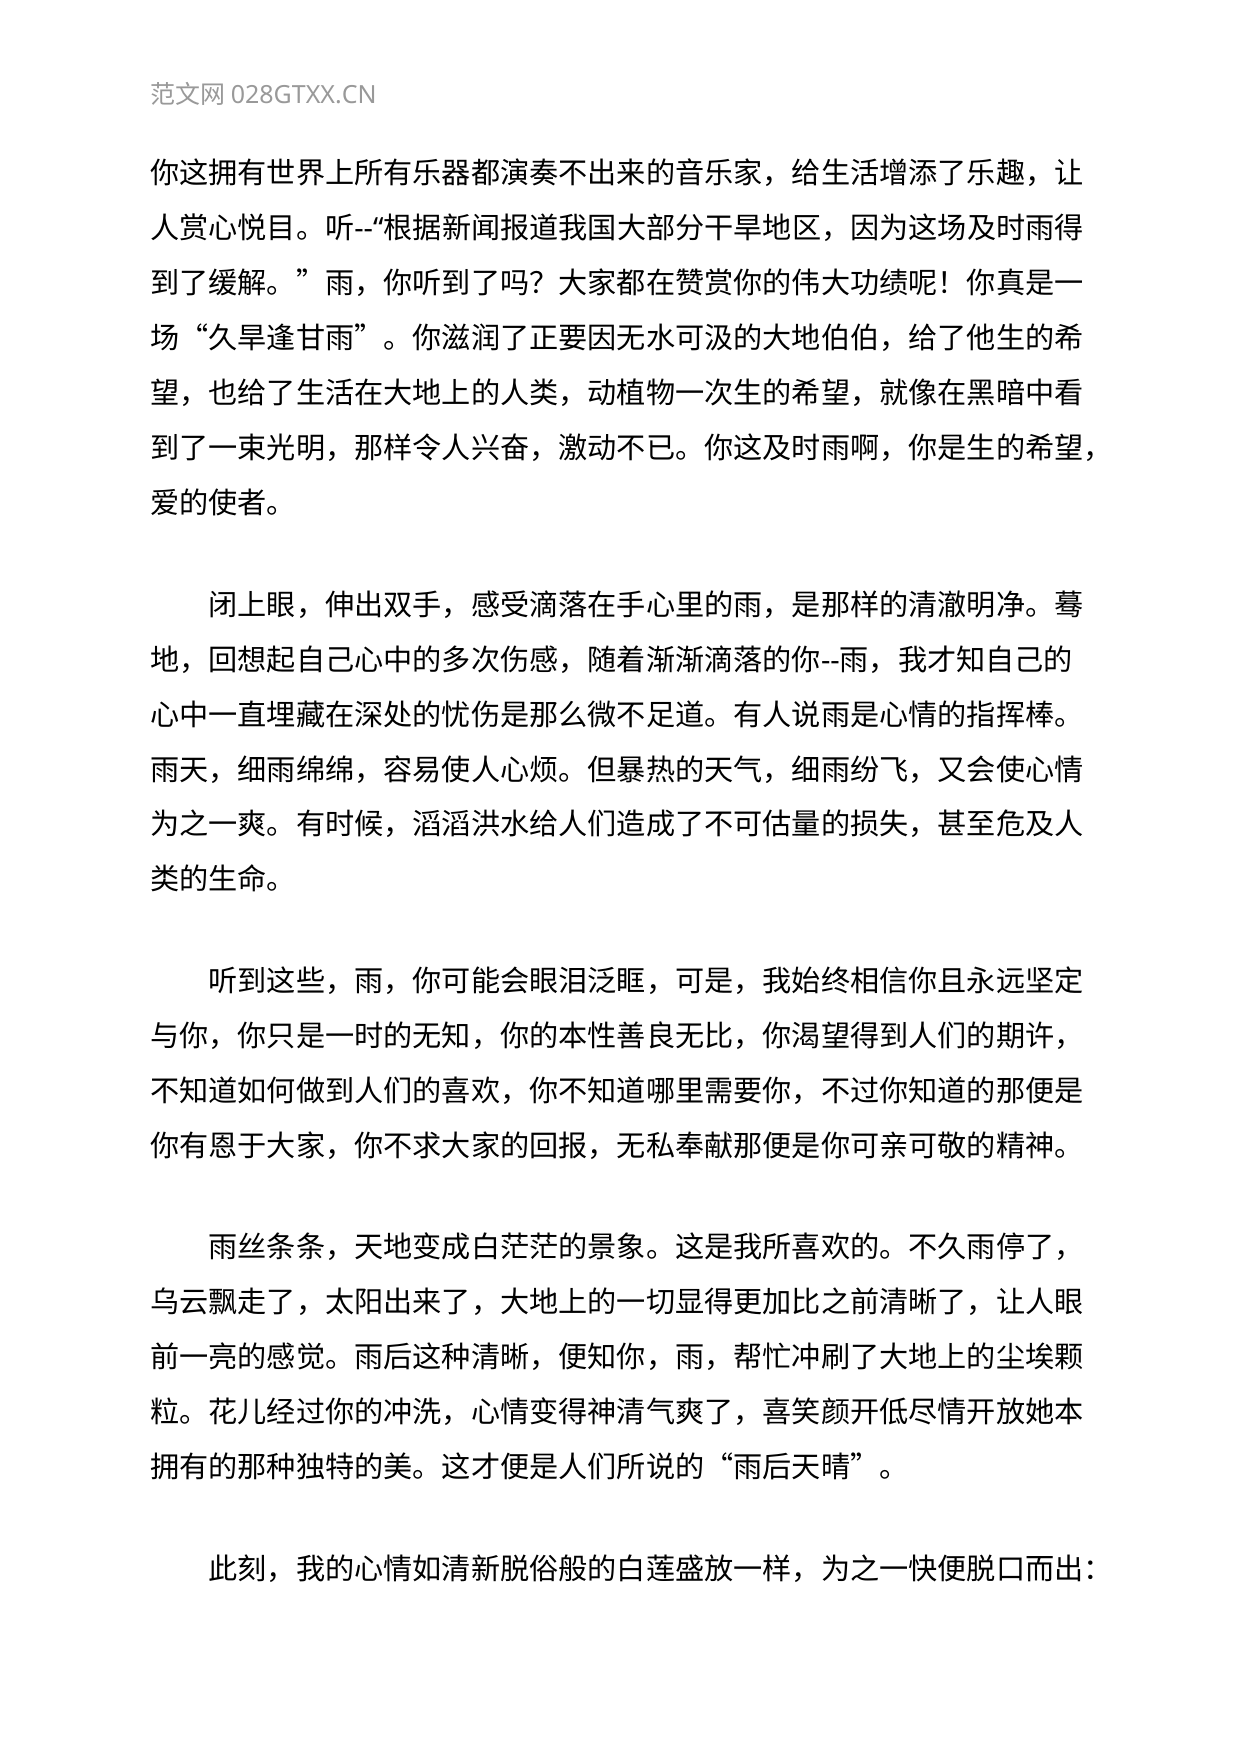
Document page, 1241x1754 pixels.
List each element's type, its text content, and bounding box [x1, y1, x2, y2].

text 雨丝条条，天地变成白茫茫的景象。这是我所喜欢的。不久雨停了，乌云飘走了，太阳出来了，大地上的一切显得更加比之前清晰了，让人眼前一亮的感觉。雨后这种清晰，便知你，雨，帮忙冲刷了大地上的尘埃颗粒。花儿经过你的冲洗，心情变得神清气爽了，喜笑颜开低尽情开放她本拥有的那种独特的美。这才便是人们所说的“雨后天晴”。 [150, 1224, 1090, 1486]
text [150, 150, 1090, 522]
text 听到这些，雨，你可能会眼泪泛眶，可是，我始终相信你且永远坚定与你，你只是一时的无知，你的本性善良无比，你渴望得到人们的期许，不知道如何做到人们的喜欢，你不知道哪里需要你，不过你知道的那便是你有恩于大家，你不求大家的回报，无私奉献那便是你可亲可敬的精神。 [150, 958, 1090, 1164]
text 闭上眼，伸出双手，感受滴落在手心里的雨，是那样的清澈明净。蓦地，回想起自己心中的多次伤感，随着渐渐滴落的你--雨，我才知自己的心中一直埋藏在深处的忧伤是那么微不足道。有人说雨是心情的指挥棒。雨天，细雨绵绵，容易使人心烦。但暴热的天气，细雨纷飞，又会使心情为之一爽。有时候，滔滔洪水给人们造成了不可估量的损失，甚至危及人类的生命。 [150, 581, 1090, 898]
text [150, 1545, 1090, 1588]
